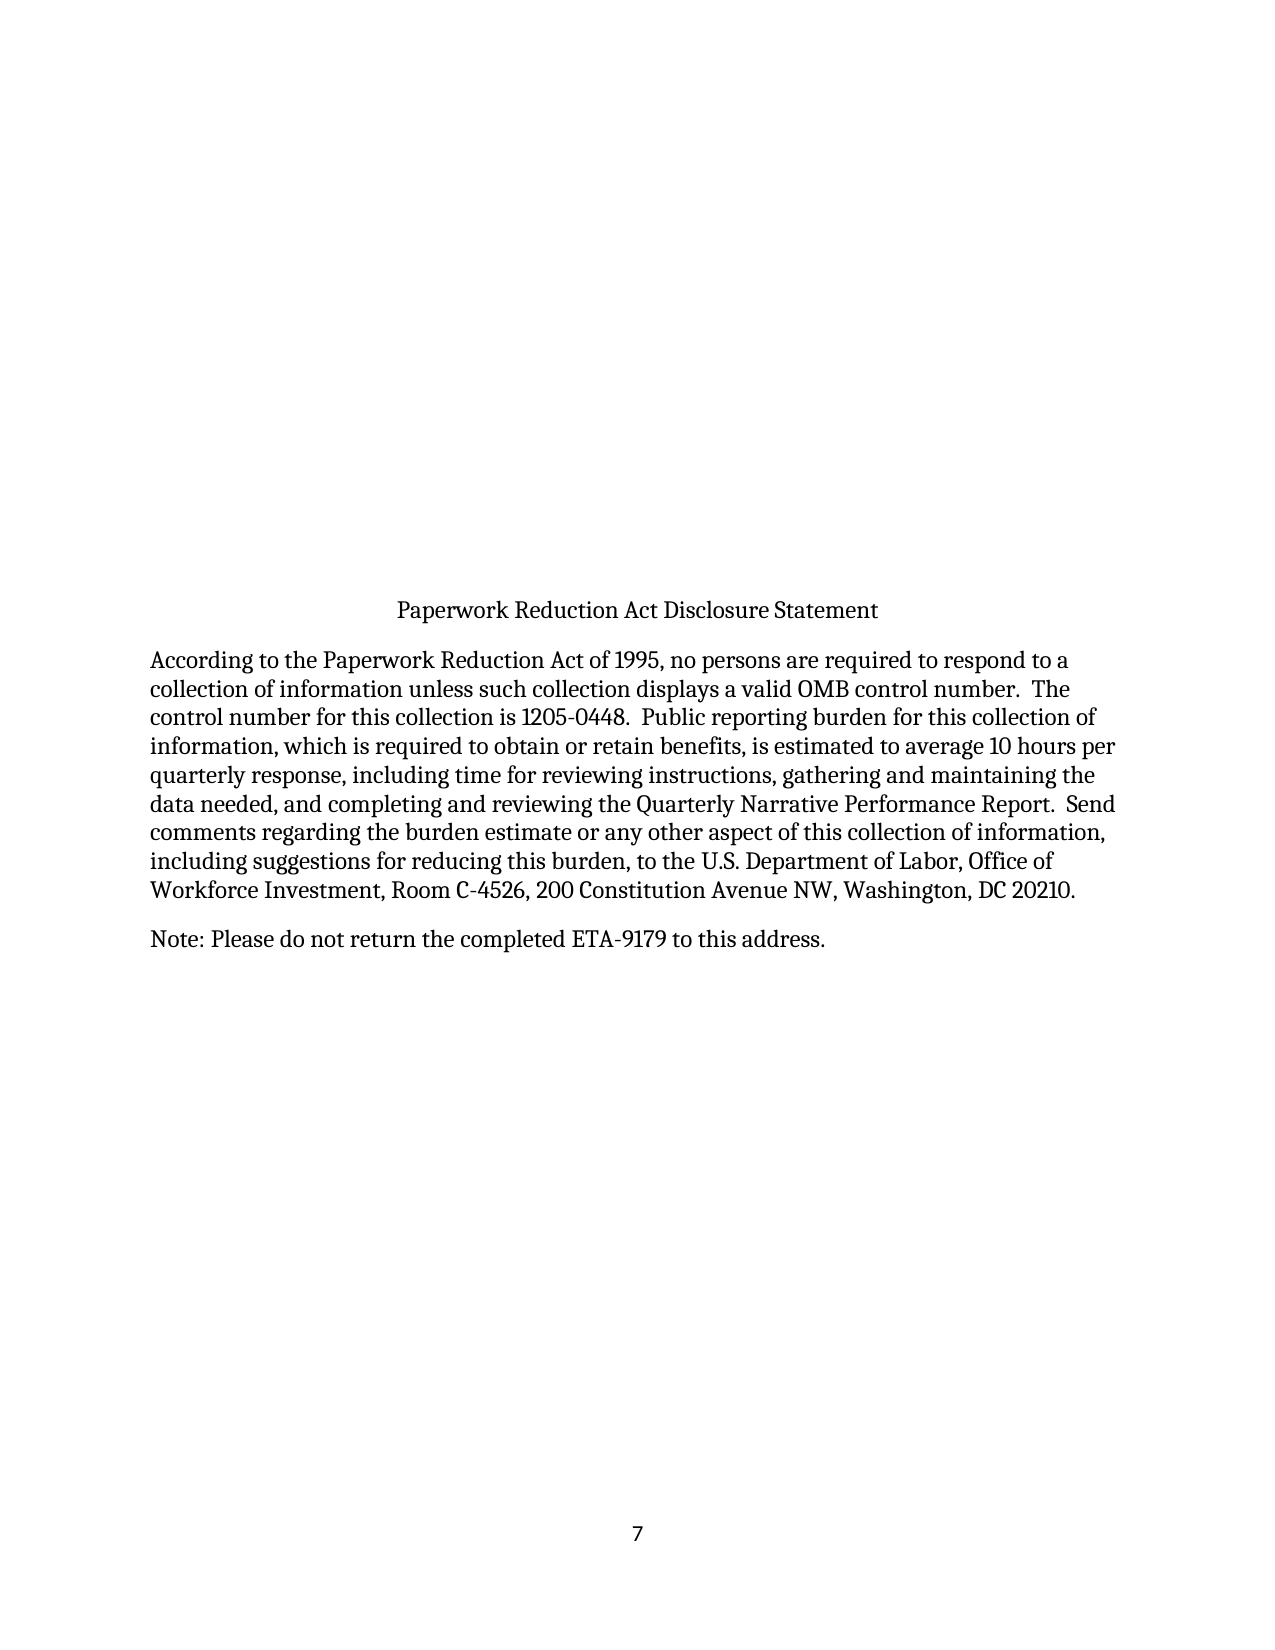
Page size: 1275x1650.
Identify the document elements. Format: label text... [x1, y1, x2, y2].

text Paperwork Reduction Act Disclosure Statement [150, 596, 1125, 625]
text According to the Paperwork Reduction Act of 1995, no persons are required to respond to a collection of information unless such collection displays a valid OMB control number. The control number for this collection is 1205-0448. Public reporting burden for this collection of information, which is required to obtain or retain benefits, is estimated to average 10 hours per quarterly response, including time for reviewing instructions, gathering and maintaining the data needed, and completing and reviewing the Quarterly Narrative Performance Report. Send comments regarding the burden estimate or any other aspect of this collection of information, including suggestions for reducing this burden, to the U.S. Department of Labor, Office of Workforce Investment, Room C-4526, 200 Constitution Avenue NW, Washington, DC 20210. [150, 646, 1125, 904]
text Note: Please do not return the completed ETA-9179 to this address. [150, 925, 1125, 954]
